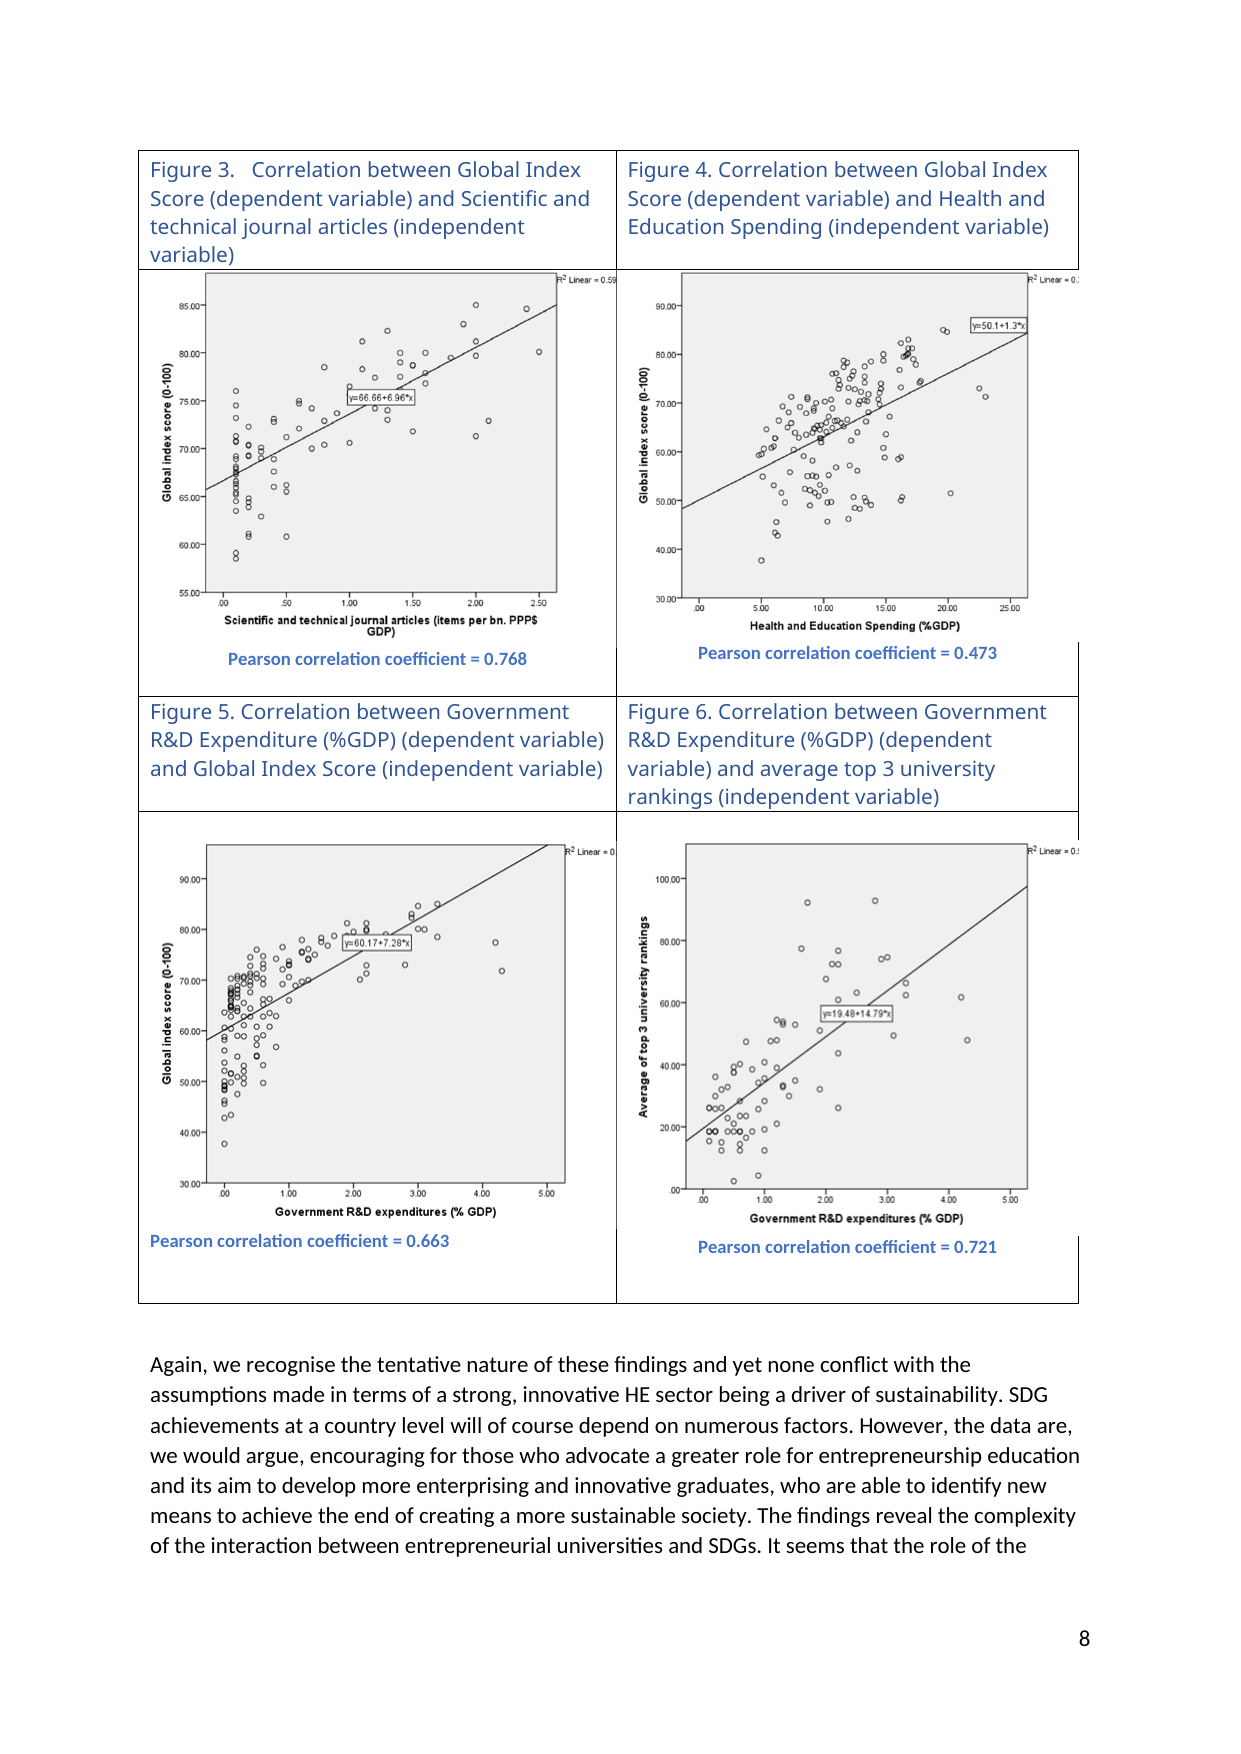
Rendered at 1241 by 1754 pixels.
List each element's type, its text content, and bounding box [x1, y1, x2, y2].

picture [627, 270, 1079, 642]
picture [627, 840, 1079, 1236]
table_cell Pearson correlation coefficient = 0.768 [139, 270, 616, 696]
table_cell Figure 5. Correlation between Government R&D Expenditure (%GDP) (dependent variable) and Global Index Score (independent variable) [139, 697, 616, 811]
table_header Figure 4. Correlation between Global Index Score (dependent variable) and Health and Education Spending (independent variable) [617, 151, 1078, 269]
table_cell Pearson correlation coefficient = 0.473 [617, 270, 1078, 696]
table_cell Pearson correlation coefficient = 0.721 [617, 812, 1078, 1302]
table_cell Pearson correlation coefficient = 0.663 [139, 812, 616, 1302]
picture [150, 841, 617, 1229]
picture [150, 270, 617, 648]
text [150, 1350, 1090, 1559]
table_header Figure 3. Correlation between Global Index Score (dependent variable) and Scientific and technical journal articles (independent variable) [139, 151, 616, 269]
table_cell Figure 6. Correlation between Government R&D Expenditure (%GDP) (dependent variable) and average top 3 university rankings (independent variable) [617, 697, 1078, 811]
